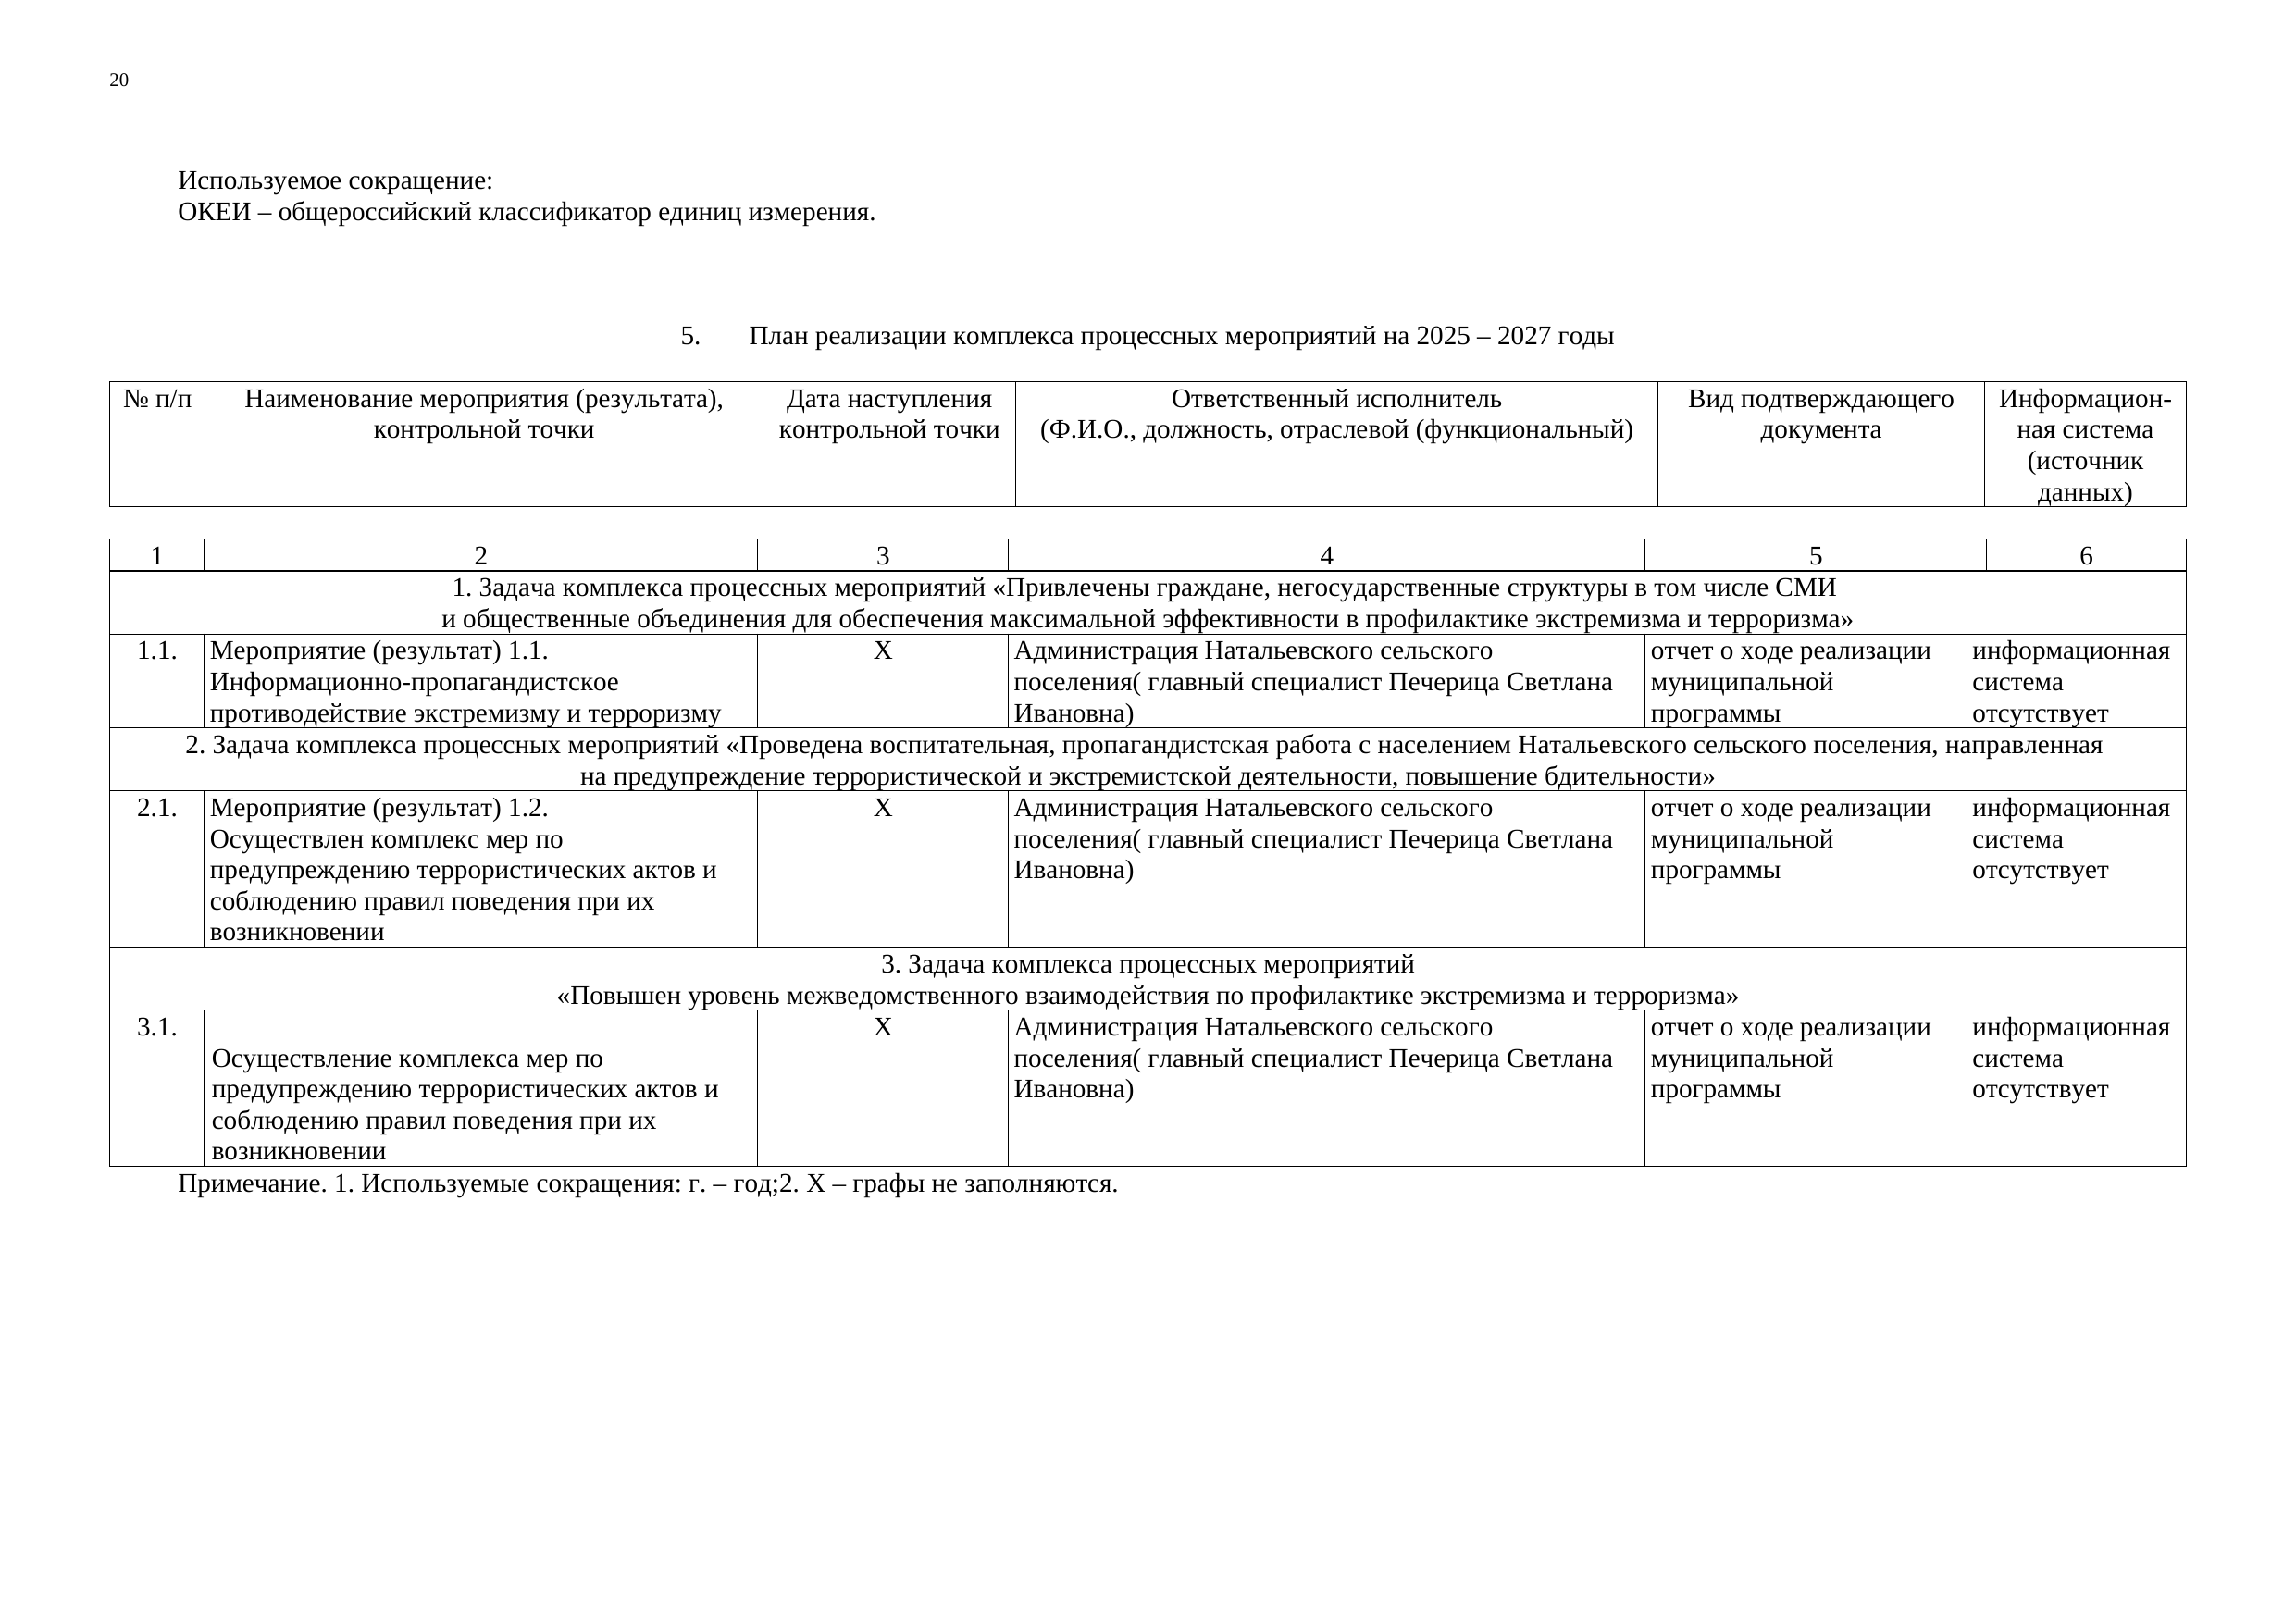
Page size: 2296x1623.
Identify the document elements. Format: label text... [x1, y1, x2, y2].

table_cell Х [758, 635, 1008, 727]
table_cell 2.1. [110, 791, 204, 947]
table_header 3 [758, 539, 1008, 570]
table_header Дата наступления контрольной точки [763, 382, 1015, 506]
table_cell информационная система отсутствует [1967, 635, 2186, 727]
table_header № п/п [110, 382, 205, 506]
table_cell 1.1. [110, 635, 204, 727]
text Примечание. 1. Используемые сокращения: г. – год;2. Х – графы не заполняются. [109, 1167, 2186, 1197]
table_header 2 [205, 539, 757, 570]
table_header 1 [110, 539, 204, 570]
table_header 6 [1987, 539, 2186, 570]
table_cell 3. Задача комплекса процессных мероприятий «Повышен уровень межведомственного взаимодействия по профилактике экстремизма и терроризма» [110, 948, 2186, 1010]
table_header Вид подтверждающего документа [1658, 382, 1984, 506]
table_header Информацион-ная система (источник данных) [1985, 382, 2186, 506]
text Используемое сокращение: [109, 164, 2186, 195]
table_cell Осуществление комплекса мер по предупреждению террористических актов и соблюдению правил поведения при их возникновении [205, 1010, 757, 1166]
table_cell Мероприятие (результат) 1.1. Информационно-пропагандистское противодействие экстремизму и терроризму [205, 635, 757, 727]
table_cell Администрация Натальевского сельского поселения( главный специалист Печерица Светлана Ивановна) [1009, 1010, 1644, 1166]
table_cell 3.1. [110, 1010, 204, 1166]
table_cell отчет о ходе реализации муниципальной программы [1645, 1010, 1967, 1166]
table_cell Администрация Натальевского сельского поселения( главный специалист Печерица Светлана Ивановна) [1009, 635, 1644, 727]
table_header Ответственный исполнитель (Ф.И.О., должность, отраслевой (функциональный) [1016, 382, 1657, 506]
table_cell Х [758, 1010, 1008, 1166]
table_header 5 [1645, 539, 1986, 570]
list План реализации комплекса процессных мероприятий на 2025 – 2027 годы [109, 319, 2186, 350]
table_cell 1. Задача комплекса процессных мероприятий «Привлечены граждане, негосударственные структуры в том числе СМИ и общественные объединения для обеспечения максимальной эффективности в профилактике экстремизма и терроризма» [110, 572, 2186, 633]
table_cell информационная система отсутствует [1967, 791, 2186, 947]
table_cell отчет о ходе реализации муниципальной программы [1645, 635, 1967, 727]
table_cell Х [758, 791, 1008, 947]
table_cell отчет о ходе реализации муниципальной программы [1645, 791, 1967, 947]
text ОКЕИ – общероссийский классификатор единиц измерения. [109, 195, 2186, 226]
table_cell Мероприятие (результат) 1.2. Осуществлен комплекс мер по предупреждению террористических актов и соблюдению правил поведения при их возникновении [205, 791, 757, 947]
table_cell информационная система отсутствует [1967, 1010, 2186, 1166]
table_header 4 [1009, 539, 1644, 570]
table_cell Администрация Натальевского сельского поселения( главный специалист Печерица Светлана Ивановна) [1009, 791, 1644, 947]
table_cell 2. Задача комплекса процессных мероприятий «Проведена воспитательная, пропагандистская работа с населением Натальевского сельского поселения, направленная на предупреждение террористической и экстремистской деятельности, повышение бдительности» [110, 728, 2186, 790]
table_header Наименование мероприятия (результата), контрольной точки [205, 382, 763, 506]
